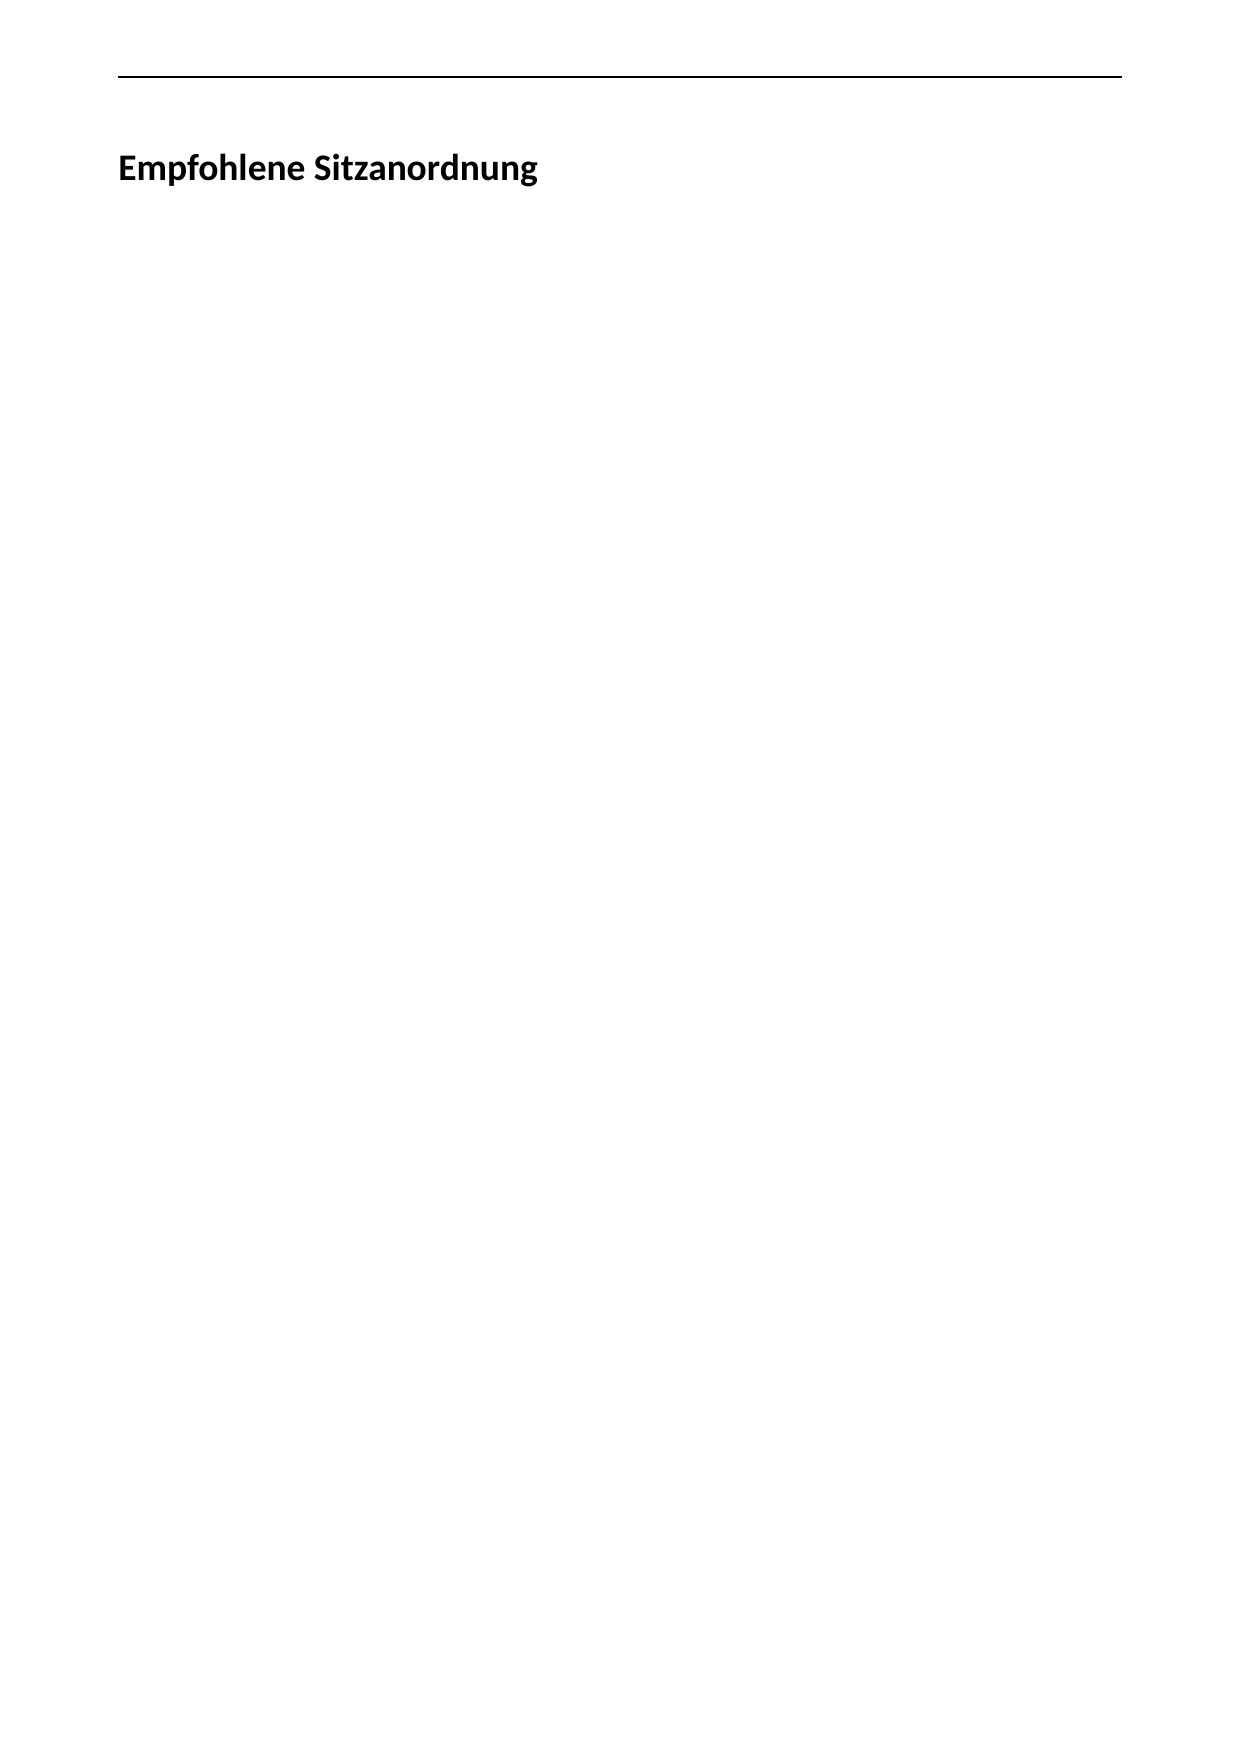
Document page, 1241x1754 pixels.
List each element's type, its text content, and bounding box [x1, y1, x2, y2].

subtitle Empfohlene Sitzanordnung [118, 134, 1122, 199]
